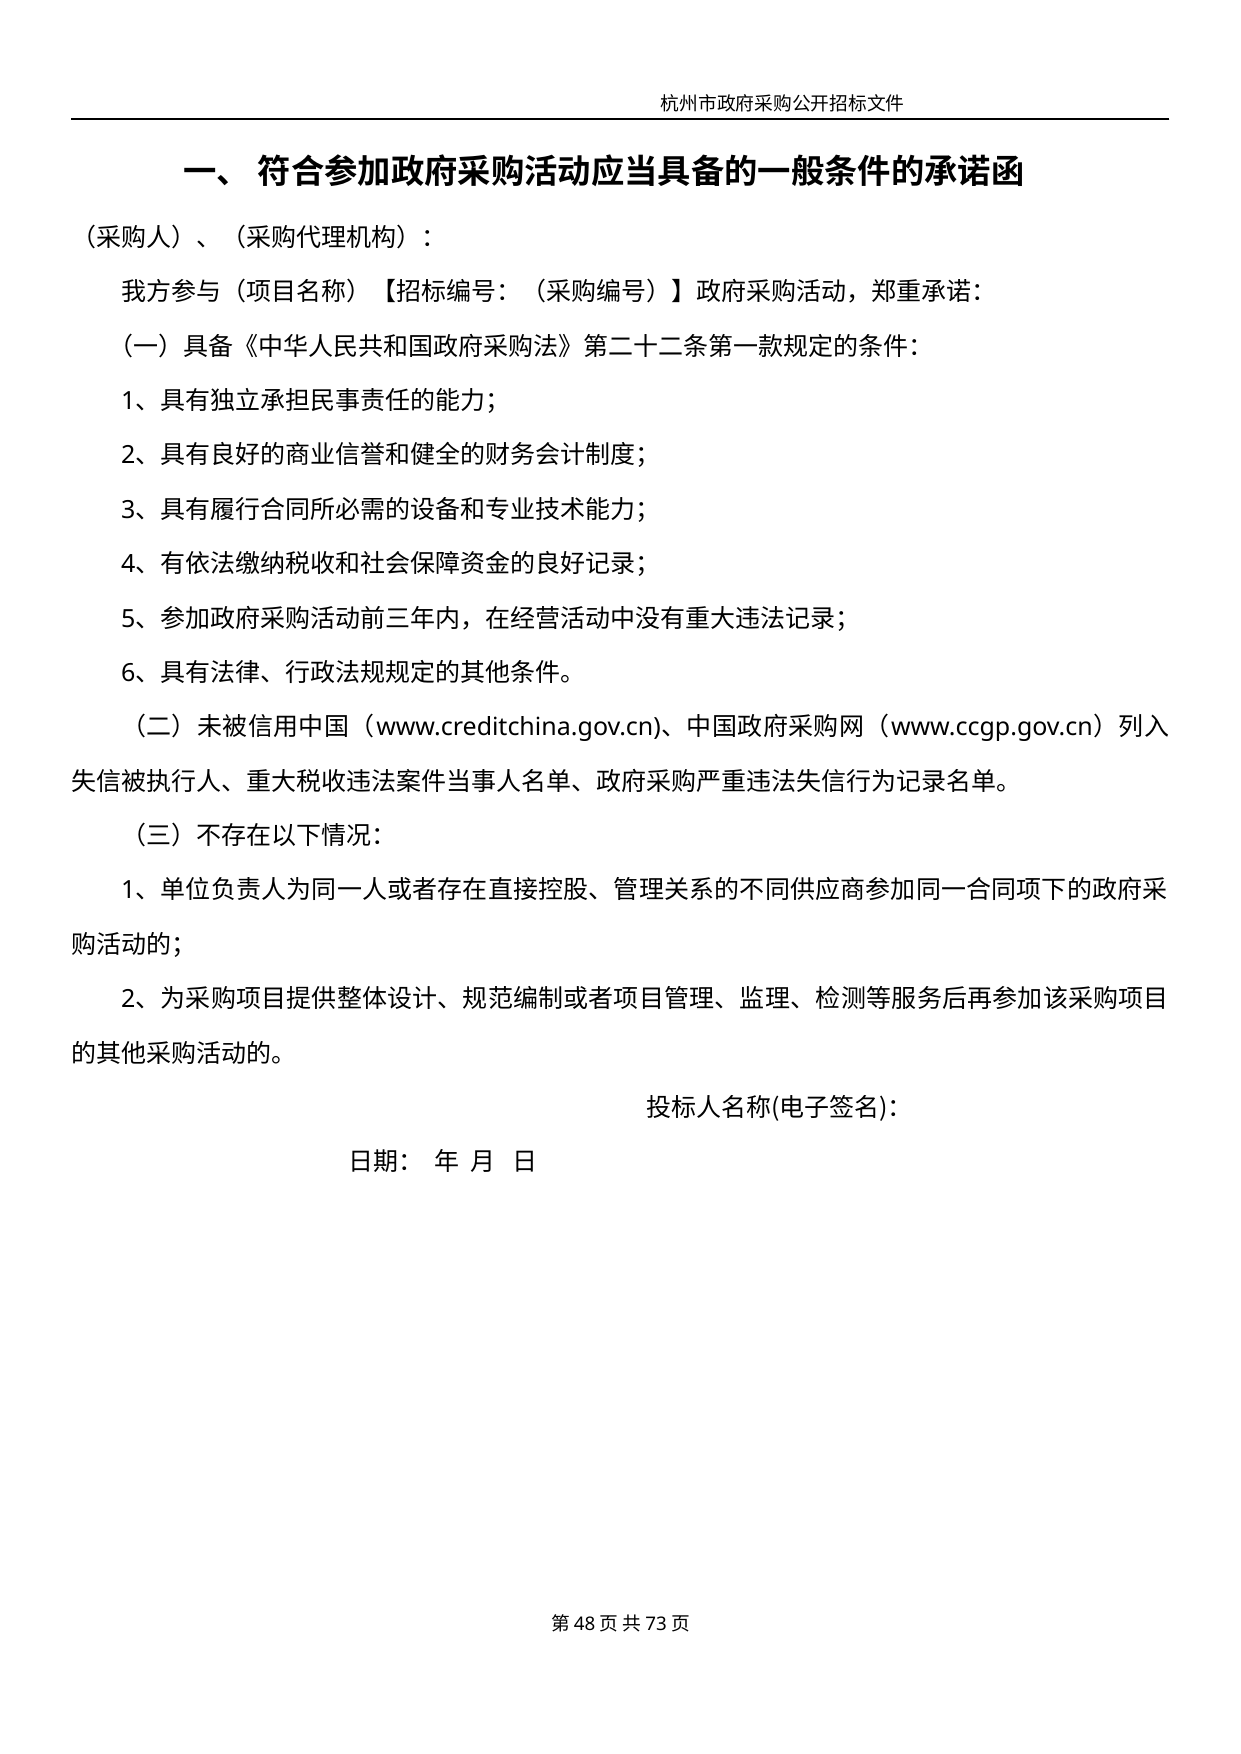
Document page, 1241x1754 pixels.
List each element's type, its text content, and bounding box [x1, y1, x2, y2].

text 5、参加政府采购活动前三年内，在经营活动中没有重大违法记录； [71, 598, 1169, 634]
text （一）具备《中华人民共和国政府采购法》第二十二条第一款规定的条件： [71, 326, 1169, 362]
text （三）不存在以下情况： [71, 816, 1169, 852]
text 4、有依法缴纳税收和社会保障资金的良好记录； [71, 544, 1169, 580]
text 3、具有履行合同所必需的设备和专业技术能力； [71, 489, 1169, 526]
text 一、 符合参加政府采购活动应当具备的一般条件的承诺函 [71, 145, 1119, 193]
text 2、为采购项目提供整体设计、规范编制或者项目管理、监理、检测等服务后再参加该采购项目的其他采购活动的。 [71, 979, 1169, 1069]
text 6、具有法律、行政法规规定的其他条件。 [71, 652, 1169, 689]
text 日期： 年 月 日 [71, 1142, 1169, 1178]
text 我方参与（项目名称）【招标编号：（采购编号）】政府采购活动，郑重承诺： [71, 272, 1169, 308]
text 2、具有良好的商业信誉和健全的财务会计制度； [71, 435, 1169, 471]
text （二）未被信用中国（www.creditchina.gov.cn)、中国政府采购网（www.ccgp.gov.cn）列入失信被执行人、重大税收违法案件当事人名单、政府采购严重违法失信行为记录名单。 [71, 707, 1169, 797]
text （采购人）、（采购代理机构）： [71, 217, 1169, 254]
text 投标人名称(电子签名)： [71, 1087, 1169, 1124]
text 1、单位负责人为同一人或者存在直接控股、管理关系的不同供应商参加同一合同项下的政府采购活动的； [71, 870, 1169, 961]
text 1、具有独立承担民事责任的能力； [71, 381, 1169, 417]
